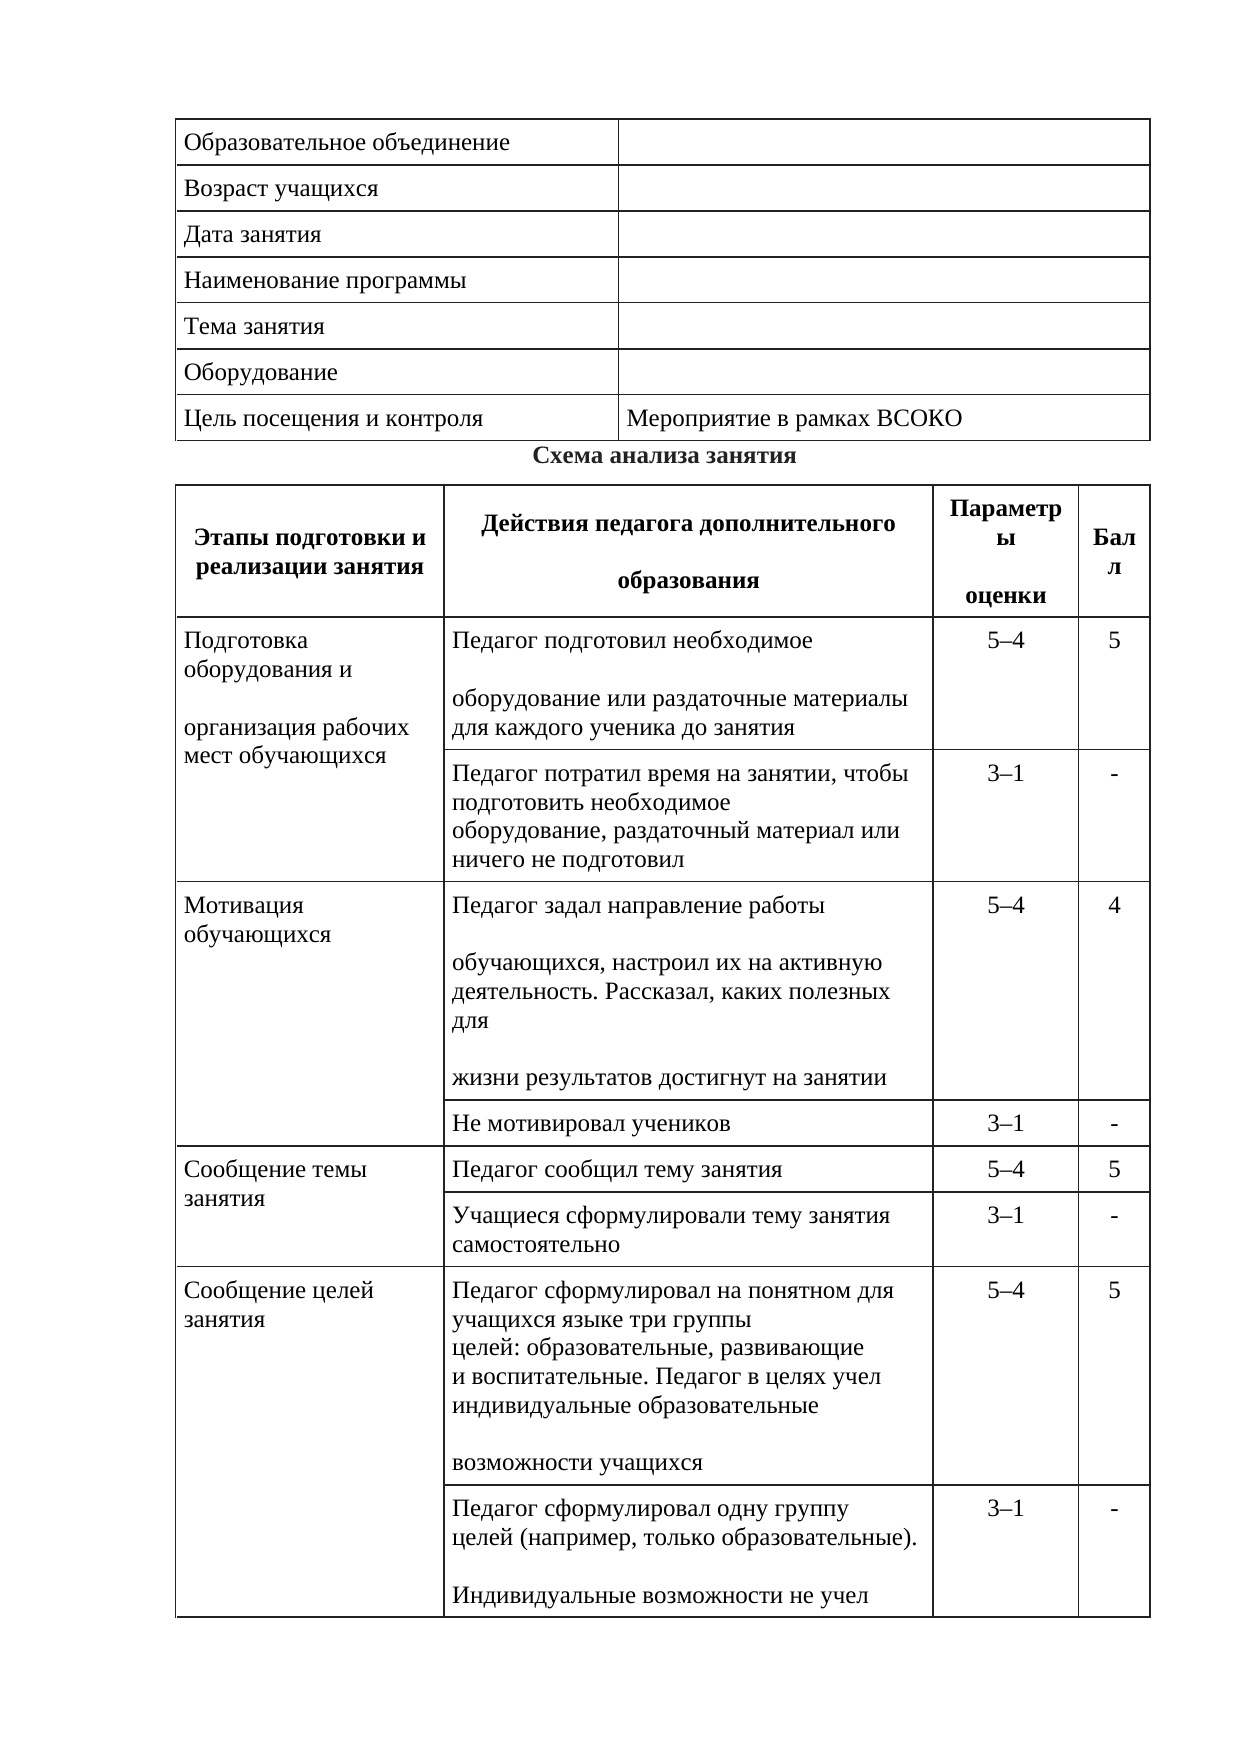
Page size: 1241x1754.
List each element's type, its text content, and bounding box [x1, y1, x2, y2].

table_cell 5–4 [934, 1147, 1078, 1191]
table_header Балл [1079, 486, 1149, 616]
table_cell - [1079, 1101, 1149, 1145]
table_cell [619, 212, 1149, 256]
table_cell [619, 303, 1149, 348]
table_cell 5–4 [934, 1267, 1078, 1484]
table_cell - [1079, 1486, 1149, 1616]
table_cell 5 [1079, 1147, 1149, 1191]
table_cell 3–1 [934, 1486, 1078, 1616]
table_cell - [1079, 750, 1149, 881]
table_cell - [1079, 1193, 1149, 1266]
table_cell Дата занятия [176, 211, 618, 256]
table_cell [619, 258, 1149, 302]
table_cell 5 [1079, 1267, 1149, 1484]
table_cell Учащиеся сформулировали тему занятия самостоятельно [445, 1193, 932, 1266]
table_cell Педагог сформулировал на понятном для учащихся языке три группы целей: образовательные, развивающие и воспитательные. Педагог в целях учел индивидуальные образовательные возможности учащихся [445, 1267, 932, 1484]
table_cell Тема занятия [176, 303, 618, 348]
table_header Параметры оценки [934, 486, 1078, 616]
table_cell Педагог потратил время на занятии, чтобы подготовить необходимое оборудование, раздаточный материал или ничего не подготовил [445, 750, 932, 881]
table_header Этапы подготовки и реализации занятия [176, 486, 443, 616]
table_cell Педагог сообщил тему занятия [445, 1147, 932, 1191]
text Схема анализа занятия [177, 440, 1152, 468]
table_cell Возраст учащихся [176, 165, 618, 210]
table_cell [619, 350, 1149, 394]
table_cell Педагог сформулировал одну группу целей (например, только образовательные). Индивидуальные возможности не учел [445, 1486, 932, 1616]
table_cell 5–4 [934, 882, 1078, 1099]
table_cell 3–1 [934, 750, 1078, 881]
table_cell Наименование программы [176, 257, 618, 302]
table_cell 3–1 [934, 1193, 1078, 1266]
table_cell Подготовка оборудования и организация рабочих мест обучающихся [176, 617, 443, 881]
table_cell Цель посещения и контроля [176, 395, 618, 440]
table_cell Мероприятие в рамках ВСОКО [619, 395, 1149, 440]
table_cell 4 [1079, 882, 1149, 1099]
table_cell Мотивация обучающихся [176, 882, 443, 1145]
table_cell 5–4 [934, 618, 1078, 748]
table_cell Образовательное объединение [176, 120, 618, 164]
table_cell Сообщение целей занятия [176, 1267, 443, 1616]
table_cell [619, 166, 1149, 210]
table_cell Оборудование [176, 349, 618, 394]
table_cell 3–1 [934, 1101, 1078, 1145]
table_cell [619, 120, 1149, 164]
table_cell Не мотивировал учеников [445, 1101, 932, 1145]
table_cell Педагог задал направление работы обучающихся, настроил их на активную деятельность. Рассказал, каких полезных для жизни результатов достигнут на занятии [445, 882, 932, 1099]
table_cell Педагог подготовил необходимое оборудование или раздаточные материалы для каждого ученика до занятия [445, 618, 932, 748]
table_cell 5 [1079, 618, 1149, 748]
table_cell Сообщение темы занятия [176, 1146, 443, 1266]
table_header Действия педагога дополнительного образования [445, 486, 932, 616]
